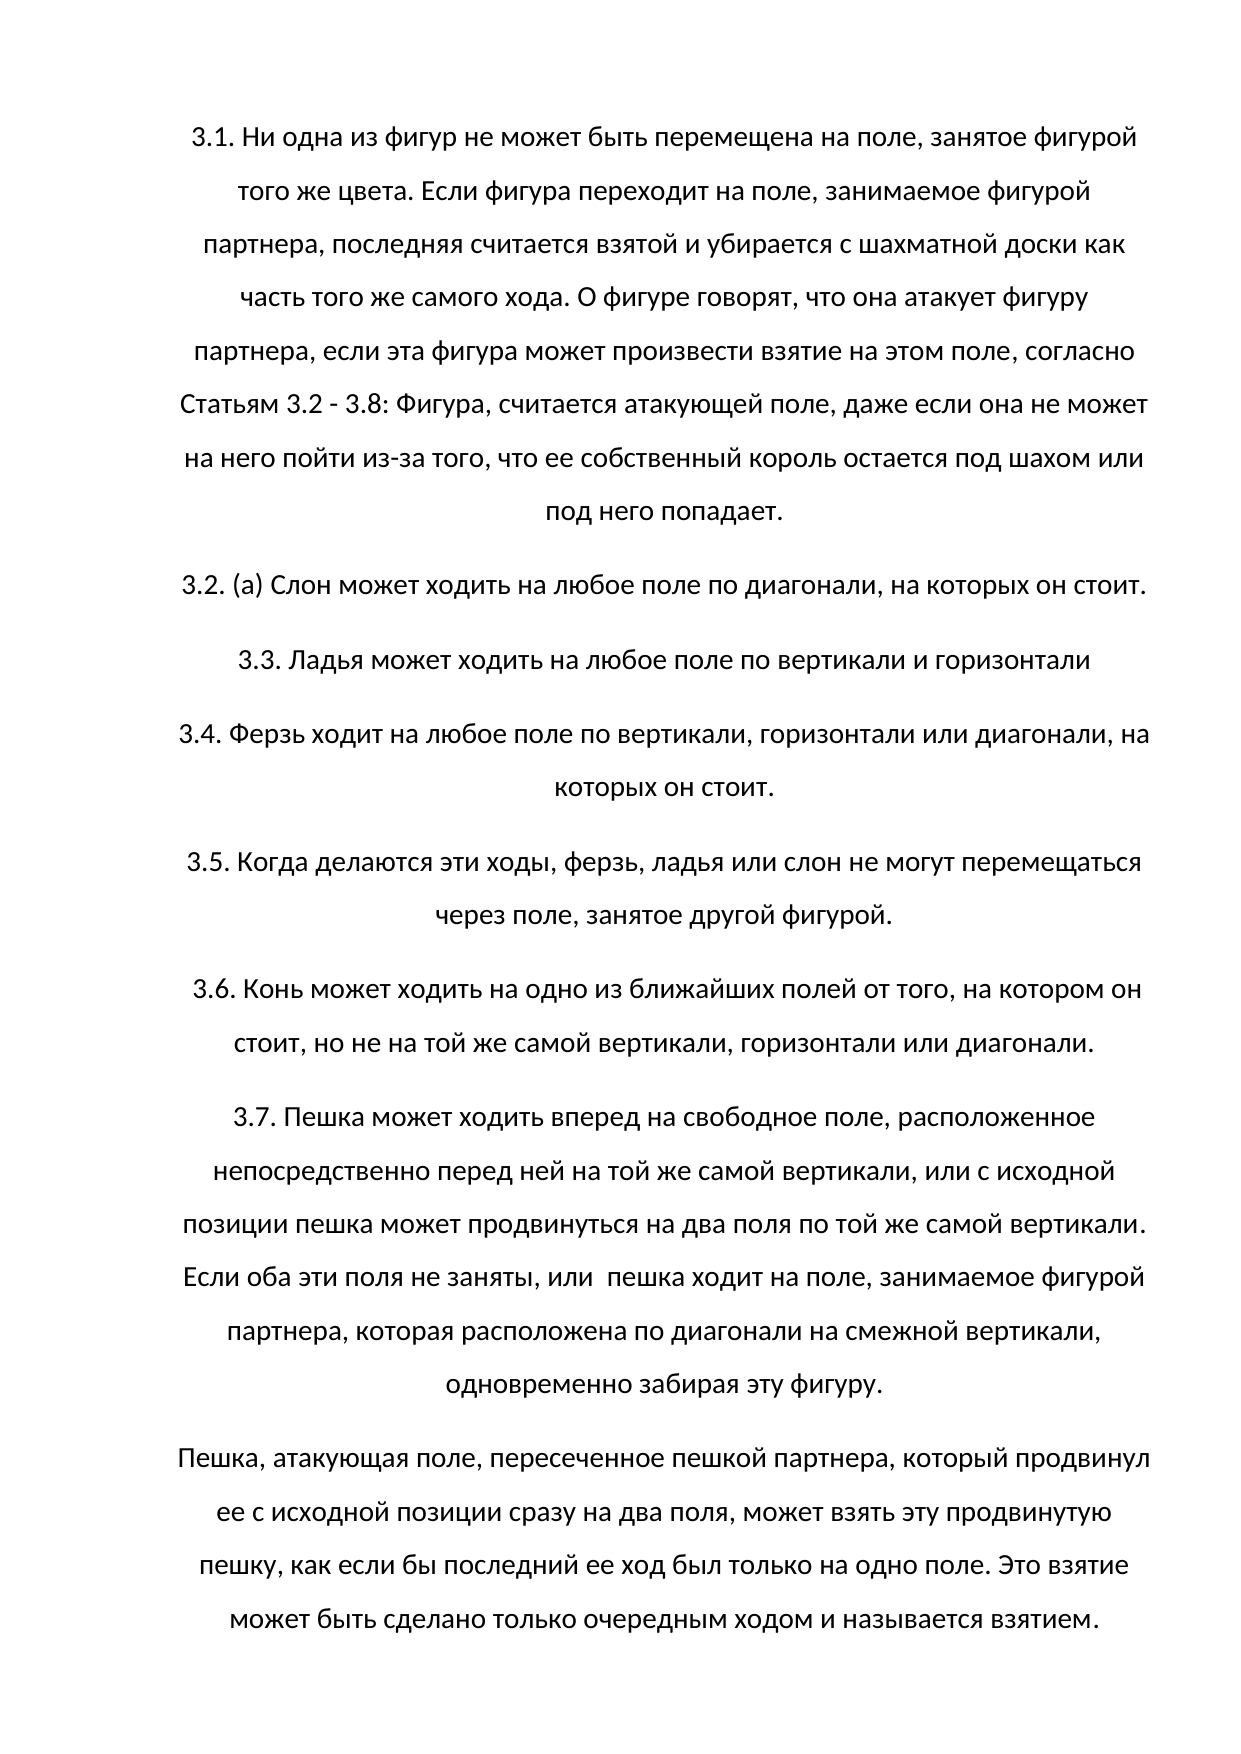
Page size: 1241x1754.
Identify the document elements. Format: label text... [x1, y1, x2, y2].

text 3.4. Ферзь ходит на любое поле по вертикали, горизонтали или диагонали, на которых он стоит. [177, 715, 1152, 804]
text 3.2. (а) Слон может ходить на любое поле по диагонали, на которых он стоит. [177, 566, 1152, 602]
text 3.3. Ладья может ходить на любое поле по вертикали и горизонтали [177, 641, 1152, 676]
text 3.5. Когда делаются эти ходы, ферзь, ладья или слон не могут перемещаться через поле, занятое другой фигурой. [177, 843, 1152, 932]
text 3.1. Ни одна из фигур не может быть перемещена на поле, занятое фигурой того же цвета. Если фигура переходит на поле, занимаемое фигурой партнера, последняя считается взятой и убирается с шахматной доски как часть того же самого хода. О фигуре говорят, что она атакует фигуру партнера, если эта фигура может произвести взятие на этом поле, согласно Статьям 3.2 - 3.8: Фигура, считается атакующей поле, даже если она не может на него пойти из-за того, что ее собственный король остается под шахом или под него попадает. [177, 118, 1152, 528]
text Пешка, атакующая поле, пересеченное пешкой партнера, который продвинул ее с исходной позиции сразу на два поля, может взять эту продвинутую пешку, как если бы последний ее ход был только на одно поле. Это взятие может быть сделано только очередным ходом и называется взятием. [177, 1439, 1152, 1636]
text 3.7. Пешка может ходить вперед на свободное поле, расположенное непосредственно перед ней на той же самой вертикали, или с исходной позиции пешка может продвинуться на два поля по той же самой вертикали. Если оба эти поля не заняты, или пешка ходит на поле, занимаемое фигурой партнера, которая расположена по диагонали на смежной вертикали, одновременно забирая эту фигуру. [177, 1098, 1152, 1401]
text 3.6. Конь может ходить на одно из ближайших полей от того, на котором он стоит, но не на той же самой вертикали, горизонтали или диагонали. [177, 970, 1152, 1059]
